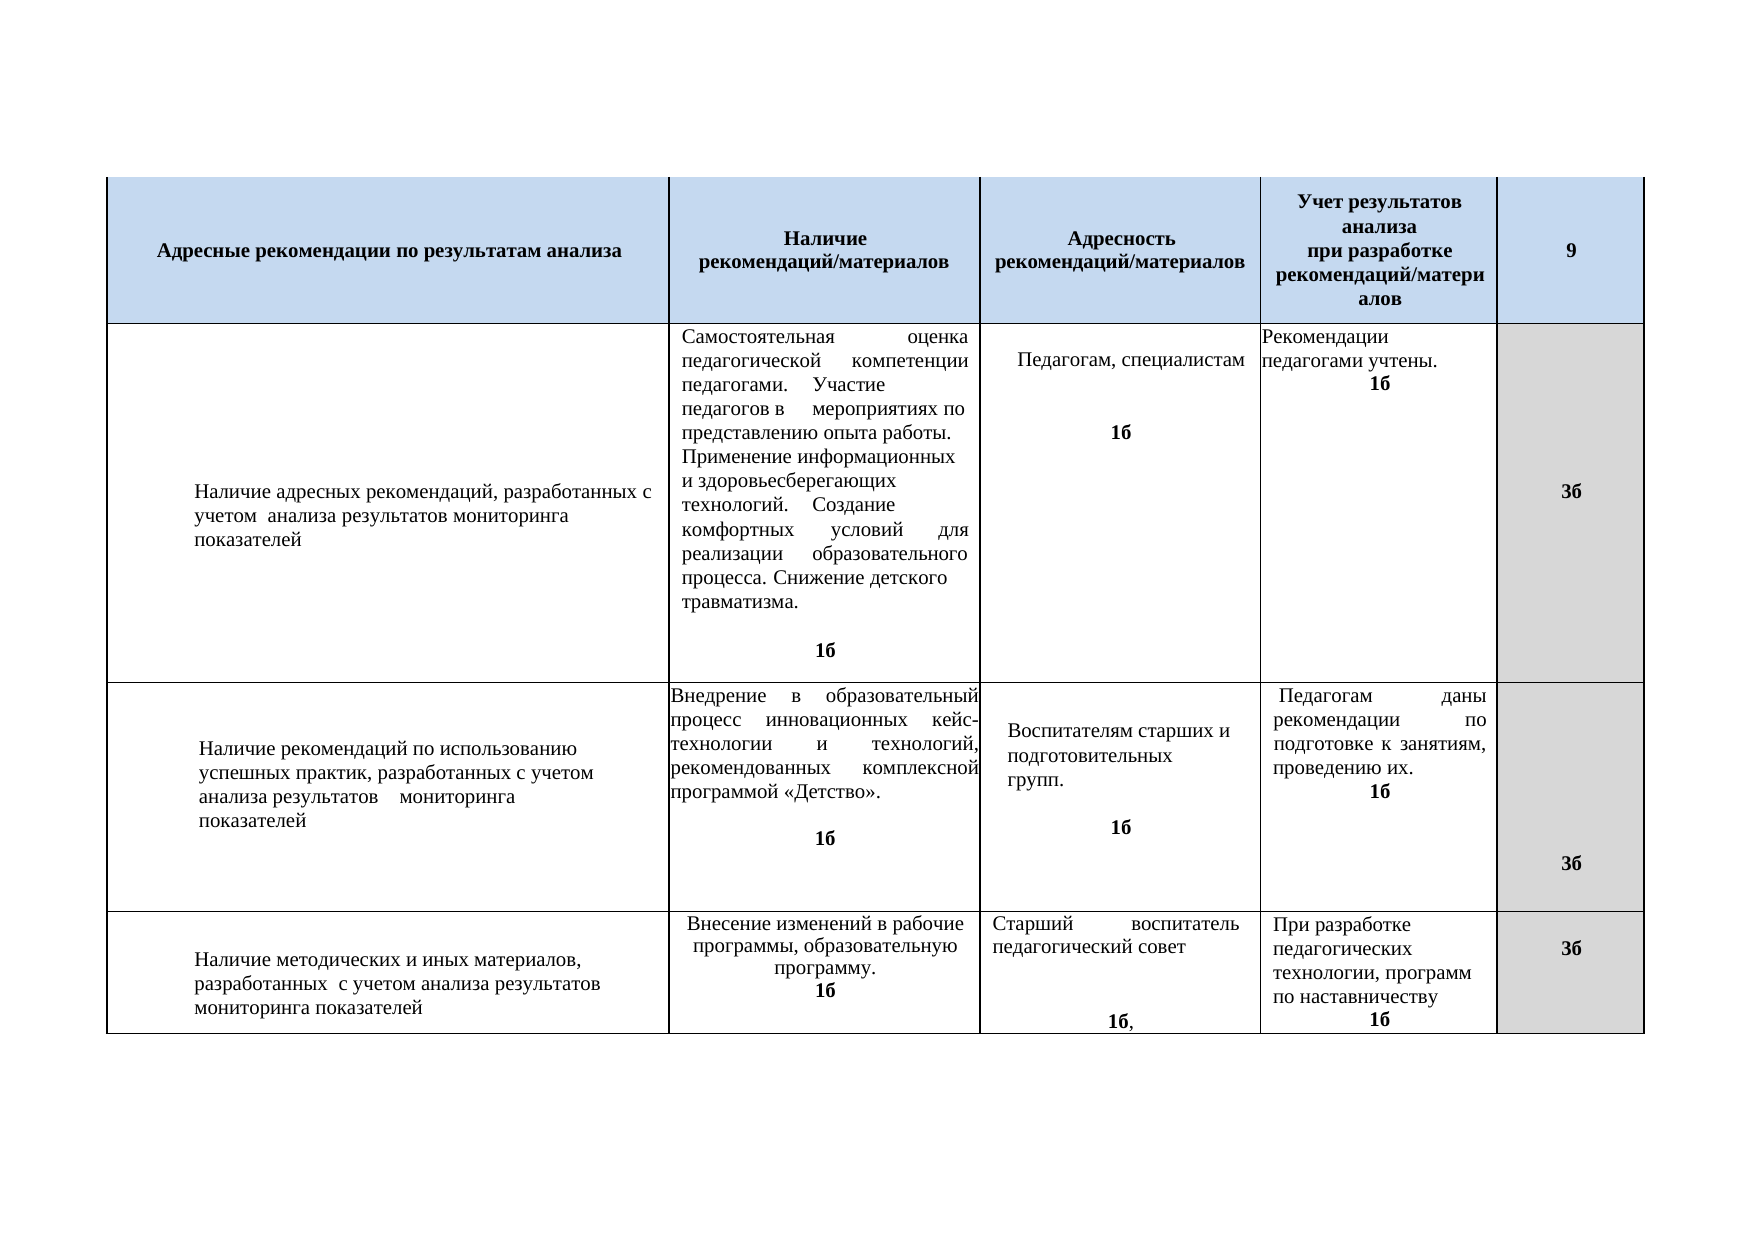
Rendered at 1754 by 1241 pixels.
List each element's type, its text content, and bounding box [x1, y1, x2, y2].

table_cell Старший воспитатель педагогический совет 1б, [981, 912, 1260, 1033]
table_header Адресные рекомендации по результатам анализа [108, 177, 668, 323]
table_cell Воспитателям старших и подготовительных групп. 1б [981, 683, 1260, 911]
table_header Наличие рекомендаций/материалов [670, 177, 979, 323]
table_cell Наличие рекомендаций по использованию успешных практик, разработанных с учетом анализа результатов мониторинга показателей [108, 683, 668, 911]
table_header Адресность рекомендаций/материалов [981, 177, 1260, 323]
table_cell 3б [1498, 912, 1643, 1033]
table_cell 3б [1498, 324, 1643, 682]
table_header Учет результатов анализа при разработке рекомендаций/матери алов [1261, 177, 1496, 323]
table_cell Наличие адресных рекомендаций, разработанных с учетом анализа результатов мониторинга показателей [108, 324, 668, 682]
table_cell Самостоятельная оценка педагогической компетенции педагогами. Участие педагогов в мероприятиях по представлению опыта работы. Применение информационных и здоровьесберегающих технологий. Создание комфортных условий для реализации образовательного процесса. Снижение детского травматизма. 1б [670, 324, 979, 682]
table_cell Наличие методических и иных материалов, разработанных с учетом анализа результатов мониторинга показателей [108, 912, 668, 1033]
table_cell Педагогам даны рекомендации по подготовке к занятиям, проведению их. 1б [1261, 683, 1496, 911]
table_cell При разработке педагогических технологии, программ по наставничеству 1б [1261, 912, 1496, 1033]
table_cell 3б [1498, 683, 1643, 911]
table_header 9 [1498, 177, 1643, 323]
table_cell Внесение изменений в рабочие программы, образовательную программу. 1б [670, 912, 979, 1033]
table_cell Внедрение в образовательный процесс инновационных кейс-технологии и технологий, рекомендованных комплексной программой «Детство». 1б [670, 683, 979, 911]
table_cell Педагогам, специалистам 1б [981, 324, 1260, 682]
table_cell Рекомендации педагогами учтены. 1б [1261, 324, 1496, 682]
